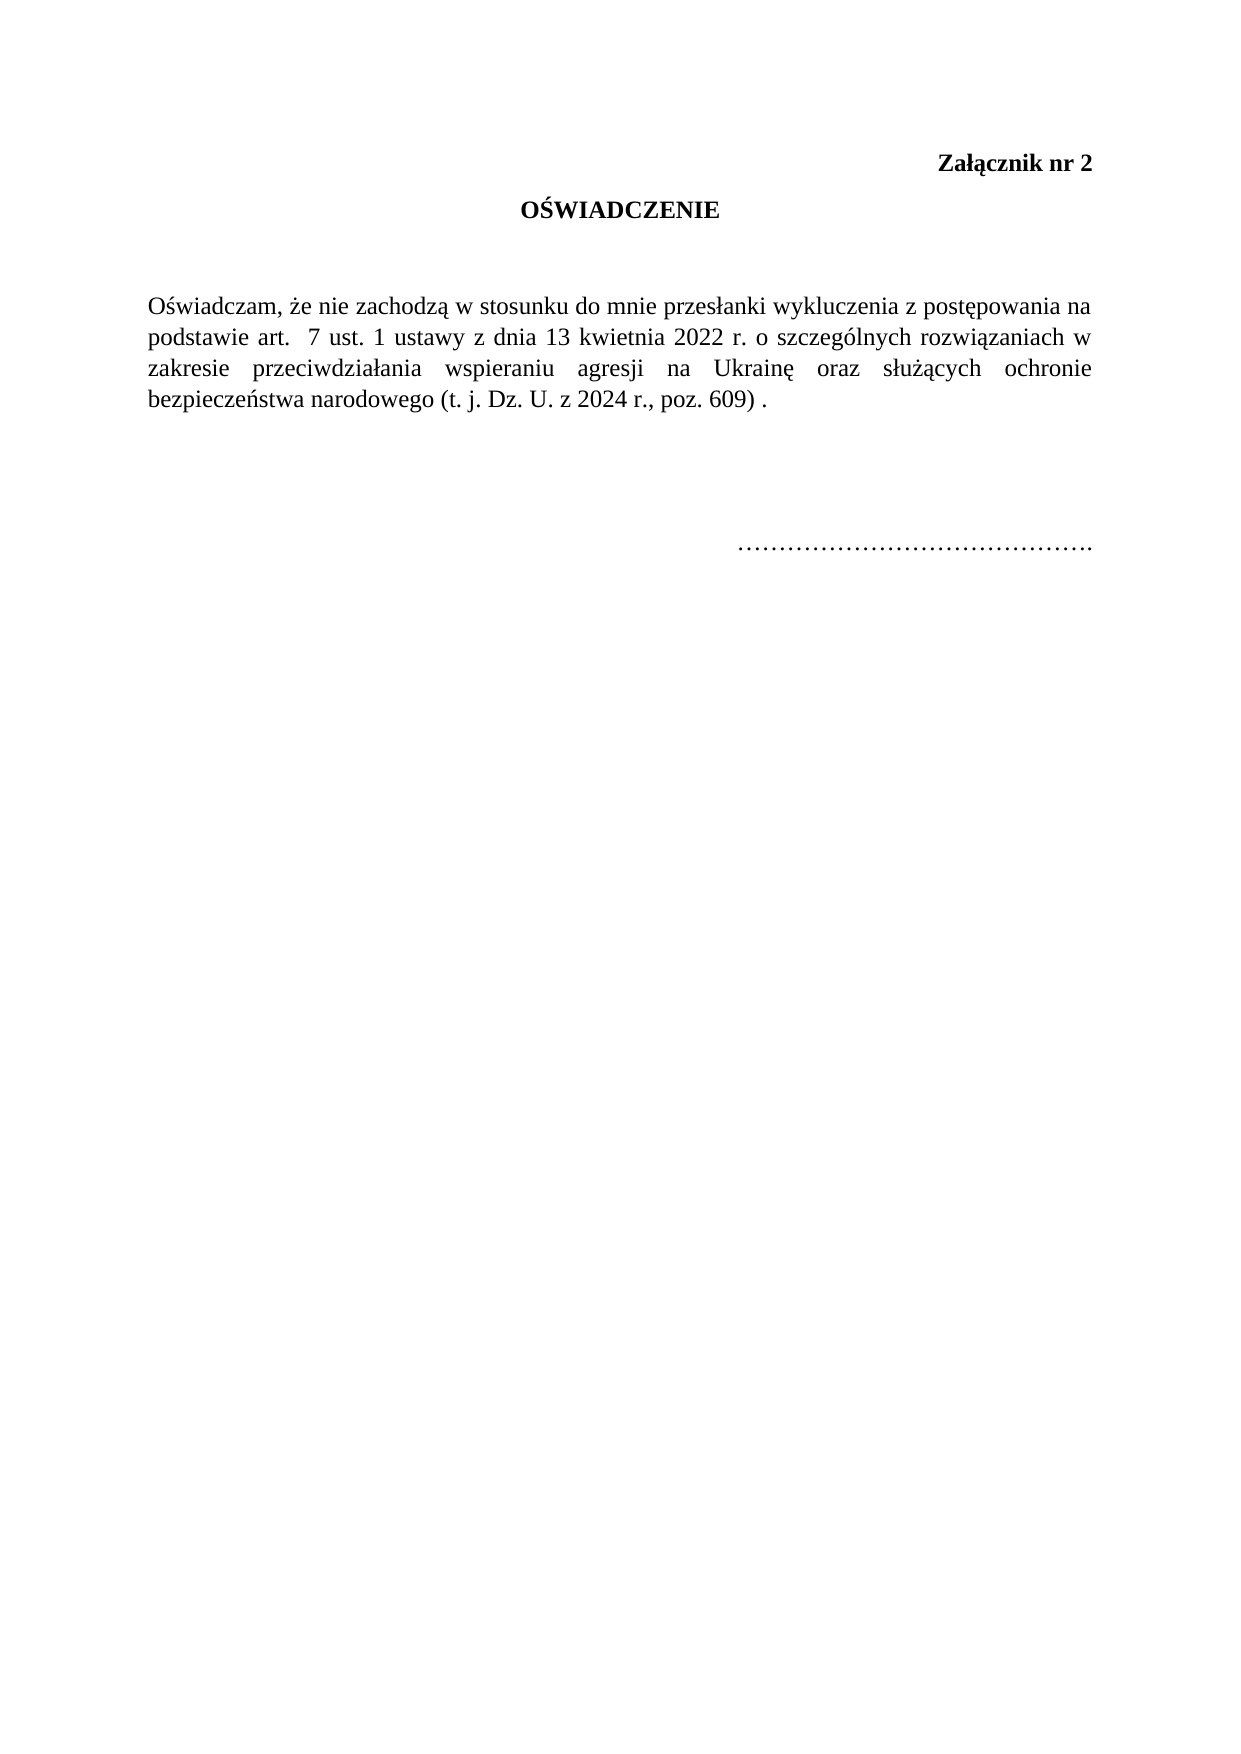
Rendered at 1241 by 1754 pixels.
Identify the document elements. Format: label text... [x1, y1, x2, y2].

text OŚWIADCZENIE [148, 195, 1093, 224]
text ……………………………………. [148, 527, 1093, 556]
text Załącznik nr 2 [148, 148, 1093, 176]
text Oświadczam, że nie zachodzą w stosunku do mnie przesłanki wykluczenia z postępowania na podstawie art. 7 ust. 1 ustawy z dnia 13 kwietnia 2022 r. o szczególnych rozwiązaniach w zakresie przeciwdziałania wspieraniu agresji na Ukrainę oraz służących ochronie bezpieczeństwa narodowego (t. j. Dz. U. z 2024 r., poz. 609) . [148, 291, 1093, 413]
